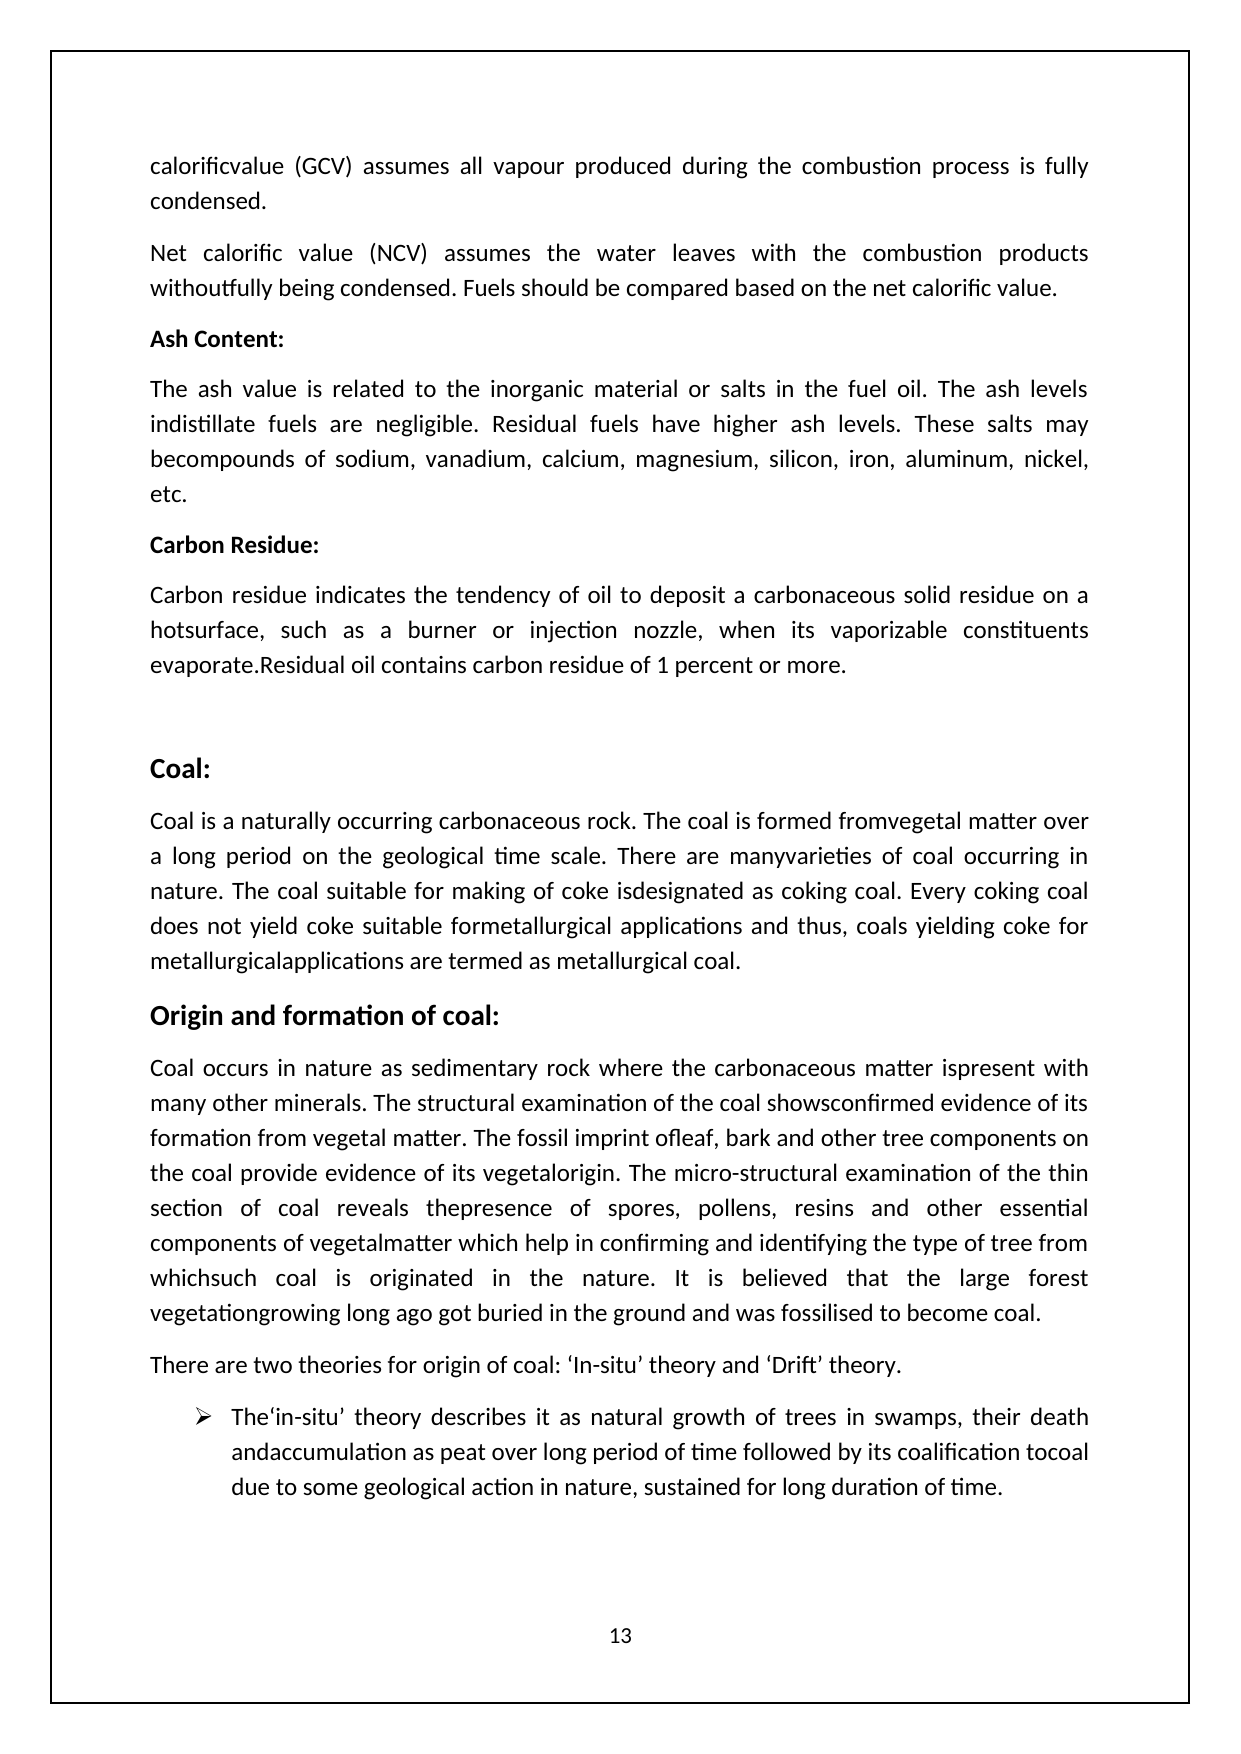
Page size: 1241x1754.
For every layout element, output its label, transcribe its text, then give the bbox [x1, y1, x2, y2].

text Carbon residue indicates the tendency of oil to deposit a carbonaceous solid residue on a hotsurface, such as a burner or injection nozzle, when its vaporizable constituents evaporate.Residual oil contains carbon residue of 1 percent or more. [150, 579, 1090, 680]
text Ash Content: [150, 323, 1090, 354]
text Net calorific value (NCV) assumes the water leaves with the combustion products withoutfully being condensed. Fuels should be compared based on the net calorific value. [150, 237, 1090, 302]
text Carbon Residue: [150, 529, 1090, 560]
text Origin and formation of coal: [150, 997, 1090, 1033]
text Coal is a naturally occurring carbonaceous rock. The coal is formed fromvegetal matter over a long period on the geological time scale. There are manyvarieties of coal occurring in nature. The coal suitable for making of coke isdesignated as coking coal. Every coking coal does not yield coke suitable formetallurgical applications and thus, coals yielding coke for metallurgicalapplications are termed as metallurgical coal. [150, 806, 1090, 976]
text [150, 150, 1090, 216]
text The ash value is related to the inorganic material or salts in the fuel oil. The ash levels indistillate fuels are negligible. Residual fuels have higher ash levels. These salts may becompounds of sodium, vanadium, calcium, magnesium, silicon, iron, aluminum, nickel, etc. [150, 373, 1090, 508]
list The‘in-situ’ theory describes it as natural growth of trees in swamps, their death andaccumulation as peat over long period of time followed by its coalification tocoal due to some geological action in nature, sustained for long duration of time. [194, 1401, 1090, 1501]
text Coal occurs in nature as sedimentary rock where the carbonaceous matter ispresent with many other minerals. The structural examination of the coal showsconfirmed evidence of its formation from vegetal matter. The fossil imprint ofleaf, bark and other tree components on the coal provide evidence of its vegetalorigin. The micro-structural examination of the thin section of coal reveals thepresence of spores, pollens, resins and other essential components of vegetalmatter which help in confirming and identifying the type of tree from whichsuch coal is originated in the nature. It is believed that the large forest vegetationgrowing long ago got buried in the ground and was fossilised to become coal. [150, 1052, 1090, 1328]
text There are two theories for origin of coal: ‘In-situ’ theory and ‘Drift’ theory. [150, 1349, 1090, 1379]
text Coal: [150, 750, 1090, 786]
